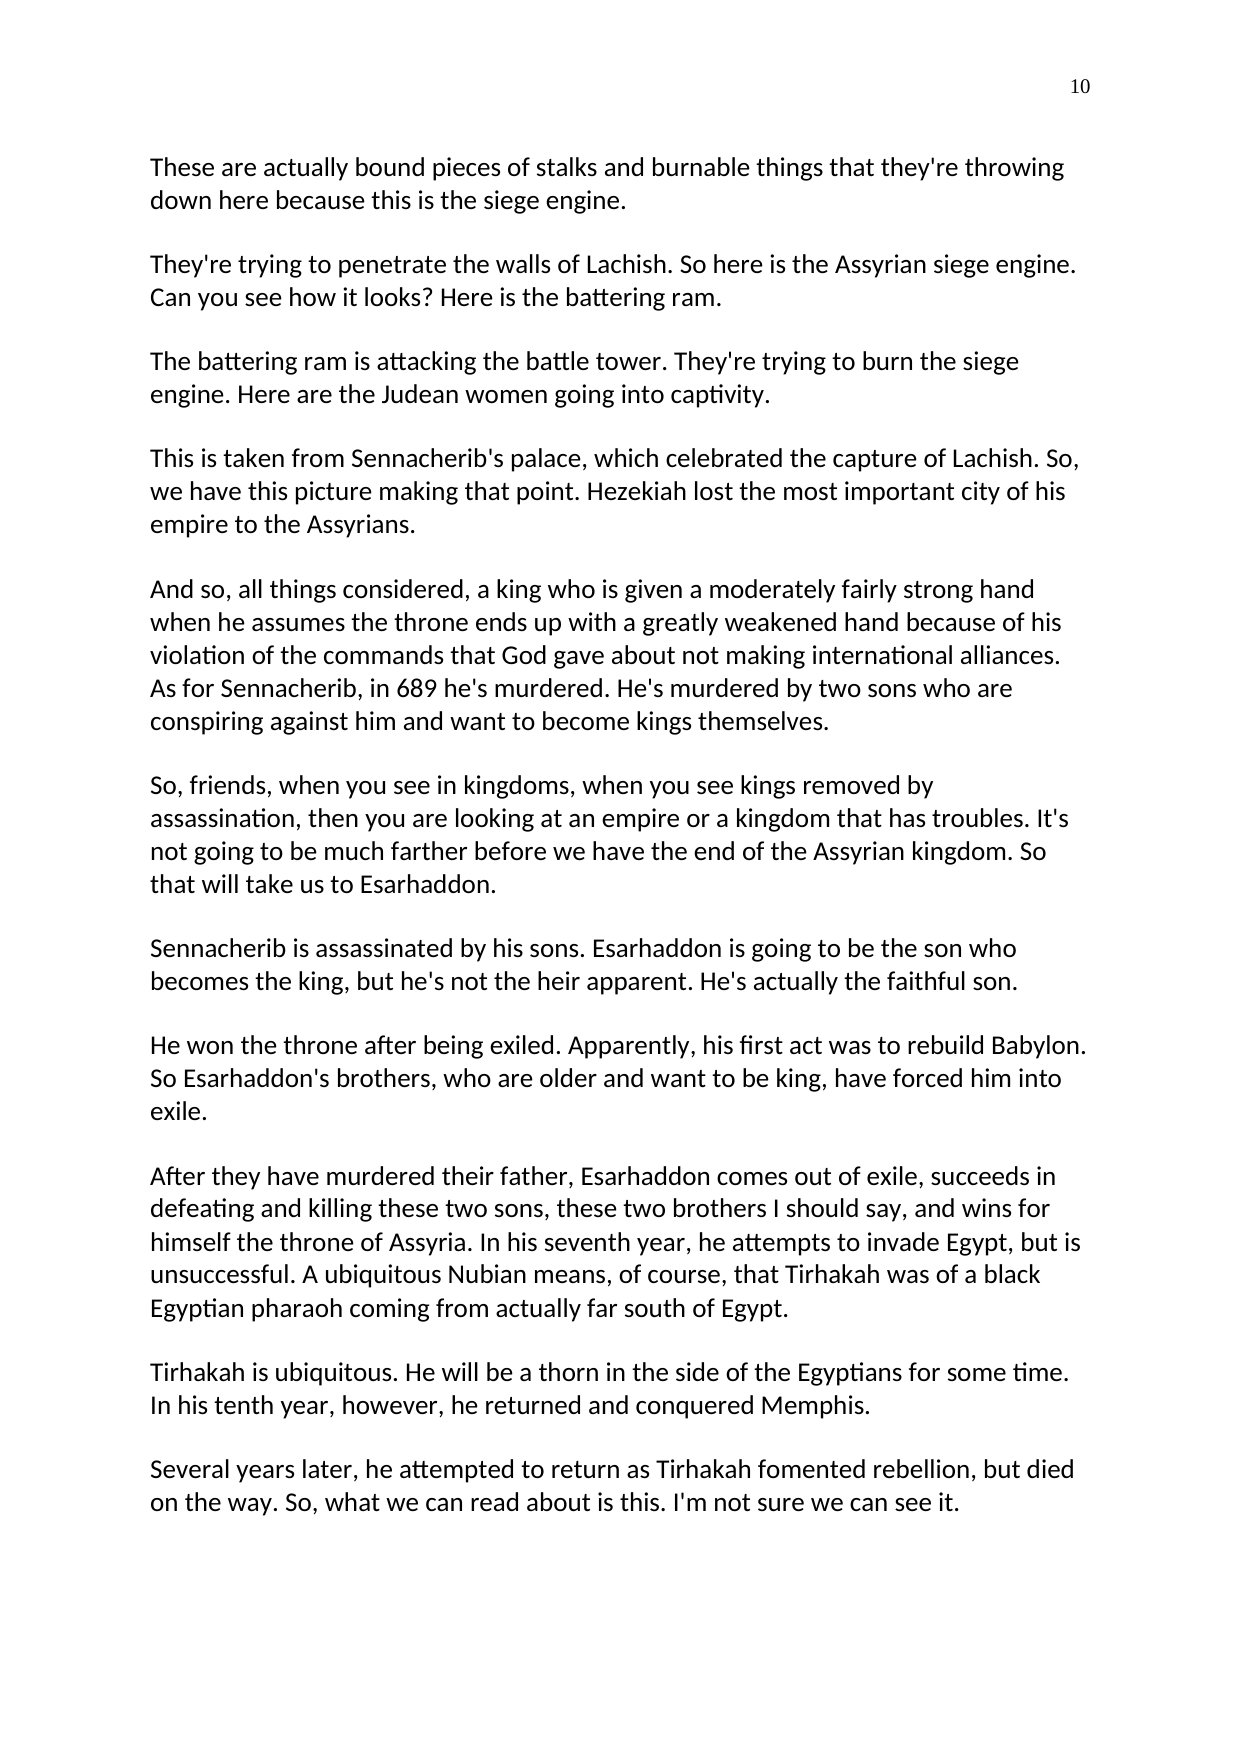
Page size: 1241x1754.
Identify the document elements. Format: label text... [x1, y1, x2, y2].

text Tirhakah is ubiquitous. He will be a thorn in the side of the Egyptians for some time. In his tenth year, however, he returned and conquered Memphis. [150, 1355, 1090, 1421]
text And so, all things considered, a king who is given a moderately fairly strong hand when he assumes the throne ends up with a greatly weakened hand because of his violation of the commands that God gave about not making international alliances. As for Sennacherib, in 689 he's murdered. He's murdered by two sons who are conspiring against him and want to become kings themselves. [150, 572, 1090, 737]
text The battering ram is attacking the battle tower. They're trying to burn the siege engine. Here are the Judean women going into captivity. [150, 344, 1090, 410]
text Several years later, he attempted to return as Tirhakah fomented rebellion, but died on the way. So, what we can read about is this. I'm not sure we can see it. [150, 1452, 1090, 1518]
text He won the throne after being exiled. Apparently, his first act was to rebuild Babylon. So Esarhaddon's brothers, who are older and want to be king, have forced him into exile. [150, 1028, 1090, 1127]
text So, friends, when you see in kingdoms, when you see kings removed by assassination, then you are looking at an empire or a kingdom that has troubles. It's not going to be much farther before we have the end of the Assyrian kingdom. So that will take us to Esarhaddon. [150, 768, 1090, 900]
text This is taken from Sennacherib's palace, which celebrated the capture of Lachish. So, we have this picture making that point. Hezekiah lost the most important city of his empire to the Assyrians. [150, 442, 1090, 541]
text After they have murdered their father, Esarhaddon comes out of exile, succeeds in defeating and killing these two sons, these two brothers I should say, and wins for himself the throne of Assyria. In his seventh year, he attempts to invade Egypt, but is unsuccessful. A ubiquitous Nubian means, of course, that Tirhakah was of a black Egyptian pharaoh coming from actually far south of Egypt. [150, 1159, 1090, 1324]
text Sennacherib is assassinated by his sons. Esarhaddon is going to be the son who becomes the king, but he's not the heir apparent. He's actually the faithful son. [150, 931, 1090, 997]
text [150, 150, 1090, 216]
text They're trying to penetrate the walls of Lachish. So here is the Assyrian siege engine. Can you see how it looks? Here is the battering ram. [150, 247, 1090, 313]
